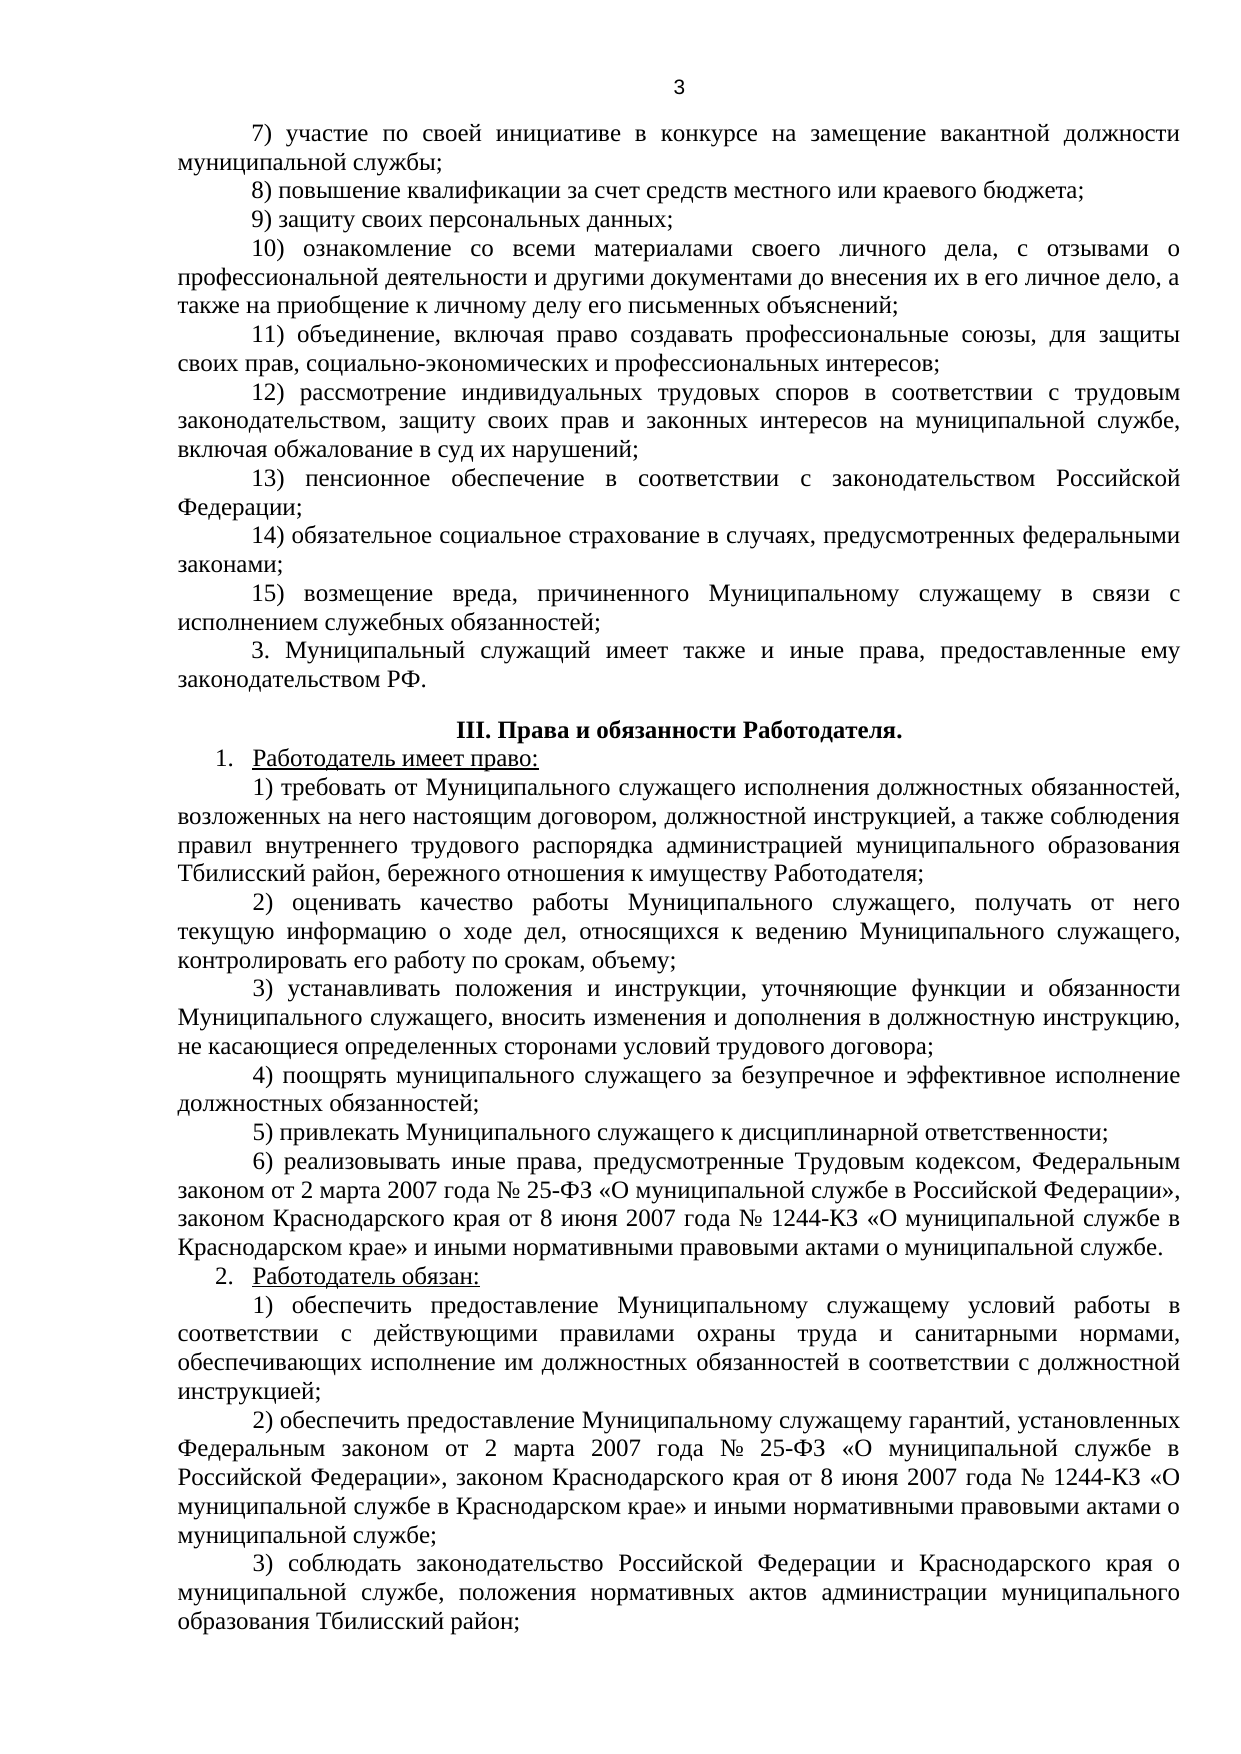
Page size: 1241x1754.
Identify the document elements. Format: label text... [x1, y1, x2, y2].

text 5) привлекать Муниципального служащего к дисциплинарной ответственности; [252, 1117, 1181, 1146]
text 4) поощрять муниципального служащего за безупречное и эффективное исполнение должностных обязанностей; [177, 1060, 1181, 1117]
text 8) повышение квалификации за счет средств местного или краевого бюджета; [177, 176, 1181, 204]
text 15) возмещение вреда, причиненного Муниципальному служащему в связи с исполнением служебных обязанностей; [177, 578, 1181, 636]
text 12) рассмотрение индивидуальных трудовых споров в соответствии с трудовым законодательством, защиту своих прав и законных интересов на муниципальной службе, включая обжалование в суд их нарушений; [177, 377, 1181, 463]
subtitle III. Права и обязанности Работодателя. [177, 715, 1181, 743]
list Работодатель обязан: [215, 1261, 1181, 1290]
list Работодатель имеет право: [215, 743, 1181, 772]
text 13) пенсионное обеспечение в соответствии с законодательством Российской Федерации; [177, 463, 1181, 521]
text 10) ознакомление со всеми материалами своего личного дела, с отзывами о профессиональной деятельности и другими документами до внесения их в его личное дело, а также на приобщение к личному делу его письменных объяснений; [177, 233, 1181, 319]
text 3. Муниципальный служащий имеет также и иные права, предоставленные ему законодательством РФ. [177, 636, 1181, 693]
text 14) обязательное социальное страхование в случаях, предусмотренных федеральными законами; [177, 521, 1181, 578]
text 11) объединение, включая право создавать профессиональные союзы, для защиты своих прав, социально-экономических и профессиональных интересов; [177, 319, 1181, 377]
text 7) участие по своей инициативе в конкурсе на замещение вакантной должности муниципальной службы; [177, 118, 1181, 176]
text 2) обеспечить предоставление Муниципальному служащему гарантий, установленных Федеральным законом от 2 марта 2007 года № 25-ФЗ «О муниципальной службе в Российской Федерации», законом Краснодарского края от 8 июня 2007 года № 1244-КЗ «О муниципальной службе в Краснодарском крае» и иными нормативными правовыми актами о муниципальной службе; [177, 1405, 1181, 1548]
text 1) обеспечить предоставление Муниципальному служащему условий работы в соответствии с действующими правилами охраны труда и санитарными нормами, обеспечивающих исполнение им должностных обязанностей в соответствии с должностной инструкцией; [177, 1290, 1181, 1405]
text 3) соблюдать законодательство Российской Федерации и Краснодарского края о муниципальной службе, положения нормативных актов администрации муниципального образования Тбилисский район; [177, 1548, 1181, 1635]
text 9) защиту своих персональных данных; [177, 204, 1181, 233]
text 3) устанавливать положения и инструкции, уточняющие функции и обязанности Муниципального служащего, вносить изменения и дополнения в должностную инструкцию, не касающиеся определенных сторонами условий трудового договора; [177, 973, 1181, 1060]
text 1) требовать от Муниципального служащего исполнения должностных обязанностей, возложенных на него настоящим договором, должностной инструкцией, а также соблюдения правил внутреннего трудового распорядка администрацией муниципального образования Тбилисский район, бережного отношения к имуществу Работодателя; [177, 772, 1181, 887]
text 6) реализовывать иные права, предусмотренные Трудовым кодексом, Федеральным законом от 2 марта 2007 года № 25-ФЗ «О муниципальной службе в Российской Федерации», законом Краснодарского края от 8 июня 2007 года № 1244-КЗ «О муниципальной службе в Краснодарском крае» и иными нормативными правовыми актами о муниципальной службе. [177, 1146, 1181, 1261]
text 2) оценивать качество работы Муниципального служащего, получать от него текущую информацию о ходе дел, относящихся к ведению Муниципального служащего, контролировать его работу по срокам, объему; [177, 887, 1181, 973]
